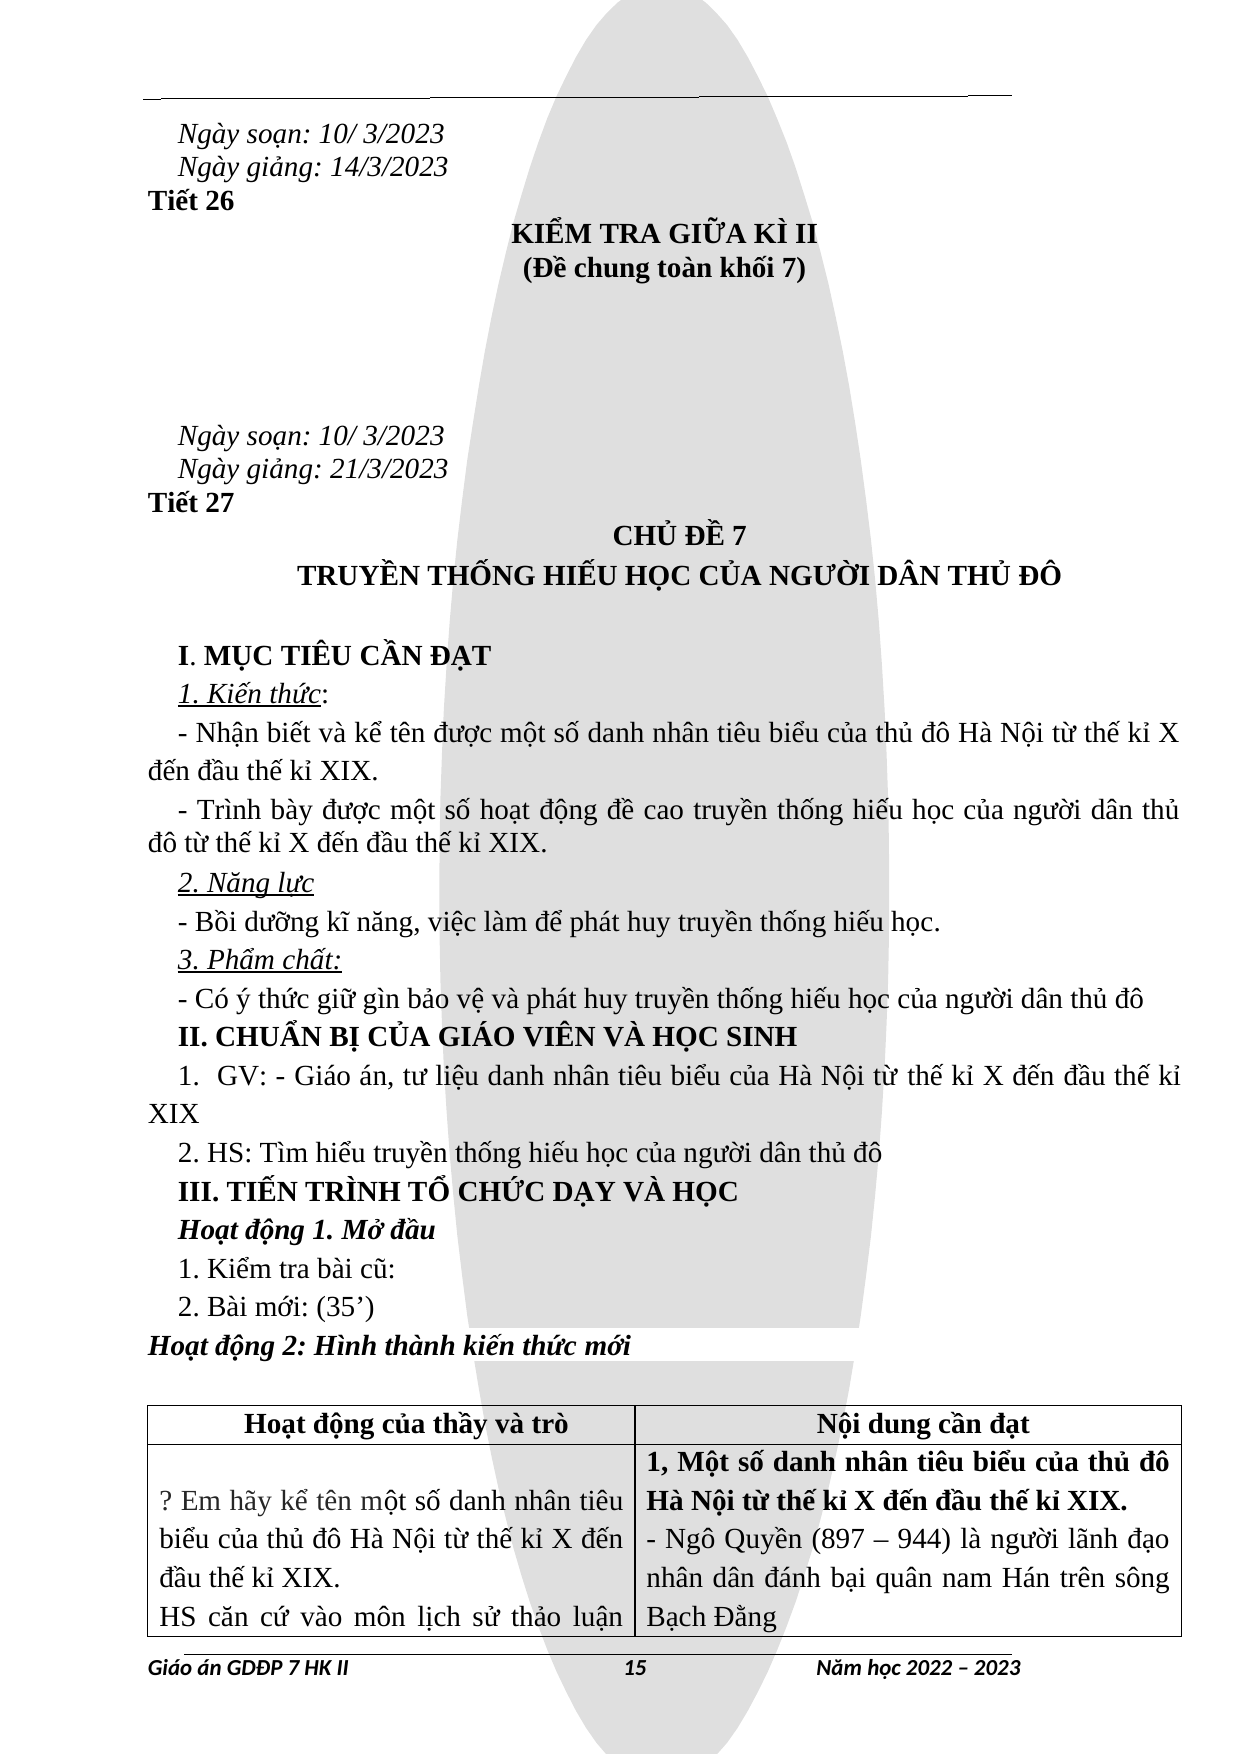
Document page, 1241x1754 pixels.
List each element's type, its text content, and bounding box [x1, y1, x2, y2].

text 2. HS: Tìm hiểu truyền thống hiếu học của người dân thủ đô [148, 1135, 1181, 1169]
text Tiết 27 [148, 485, 1181, 518]
text Hoạt động 1. Mở đầu [148, 1212, 1181, 1246]
text 2. Bài mới: (35’) [148, 1289, 1181, 1323]
table_header Hoạt động của thầy và trò [148, 1406, 634, 1443]
text Ngày giảng: 21/3/2023 [148, 451, 1181, 485]
text CHỦ ĐỀ 7 [148, 518, 1181, 552]
text - Bồi dưỡng kĩ năng, việc làm để phát huy truyền thống hiếu học. [148, 904, 1181, 937]
text (Đề chung toàn khối 7) [148, 250, 1181, 284]
text - Trình bày được một số hoạt động đề cao truyền thống hiếu học của người dân thủ đô từ thế kỉ X đến đầu thế kỉ XIX. [148, 792, 1181, 859]
text - Có ý thức giữ gìn bảo vệ và phát huy truyền thống hiếu học của người dân thủ đô [148, 981, 1181, 1014]
text 1. Kiểm tra bài cũ: [148, 1251, 1181, 1284]
text Hoạt động 2: Hình thành kiến thức mới [148, 1328, 1181, 1361]
text 2. Năng lực [148, 865, 1181, 899]
text Tiết 26 [148, 183, 1181, 217]
text TRUYỀN THỐNG HIẾU HỌC CỦA NGƯỜI DÂN THỦ ĐÔ [148, 558, 1181, 592]
text KIỂM TRA GIỮA KÌ II [148, 217, 1181, 250]
text Ngày soạn: 10/ 3/2023 [148, 418, 1181, 451]
text - Nhận biết và kể tên được một số danh nhân tiêu biểu của thủ đô Hà Nội từ thế kỉ X đến đầu thế kỉ XIX. [148, 715, 1181, 787]
text II. CHUẨN BỊ CỦA GIÁO VIÊN VÀ HỌC SINH [148, 1019, 1181, 1053]
text Ngày soạn: 10/ 3/2023 [148, 116, 1181, 149]
text 3. Phẩm chất: [148, 942, 1181, 976]
text 1. GV: - Giáo án, tư liệu danh nhân tiêu biểu của Hà Nội từ thế kỉ X đến đầu thế kỉ XIX [148, 1058, 1181, 1130]
text I. MỤC TIÊU CẦN ĐẠT [148, 638, 1181, 671]
text III. TIẾN TRÌNH TỔ CHỨC DẠY VÀ HỌC [148, 1174, 1181, 1207]
text Ngày giảng: 14/3/2023 [148, 149, 1181, 183]
table_header Nội dung cần đạt [636, 1406, 1181, 1443]
text 1. Kiến thức: [148, 676, 1181, 710]
